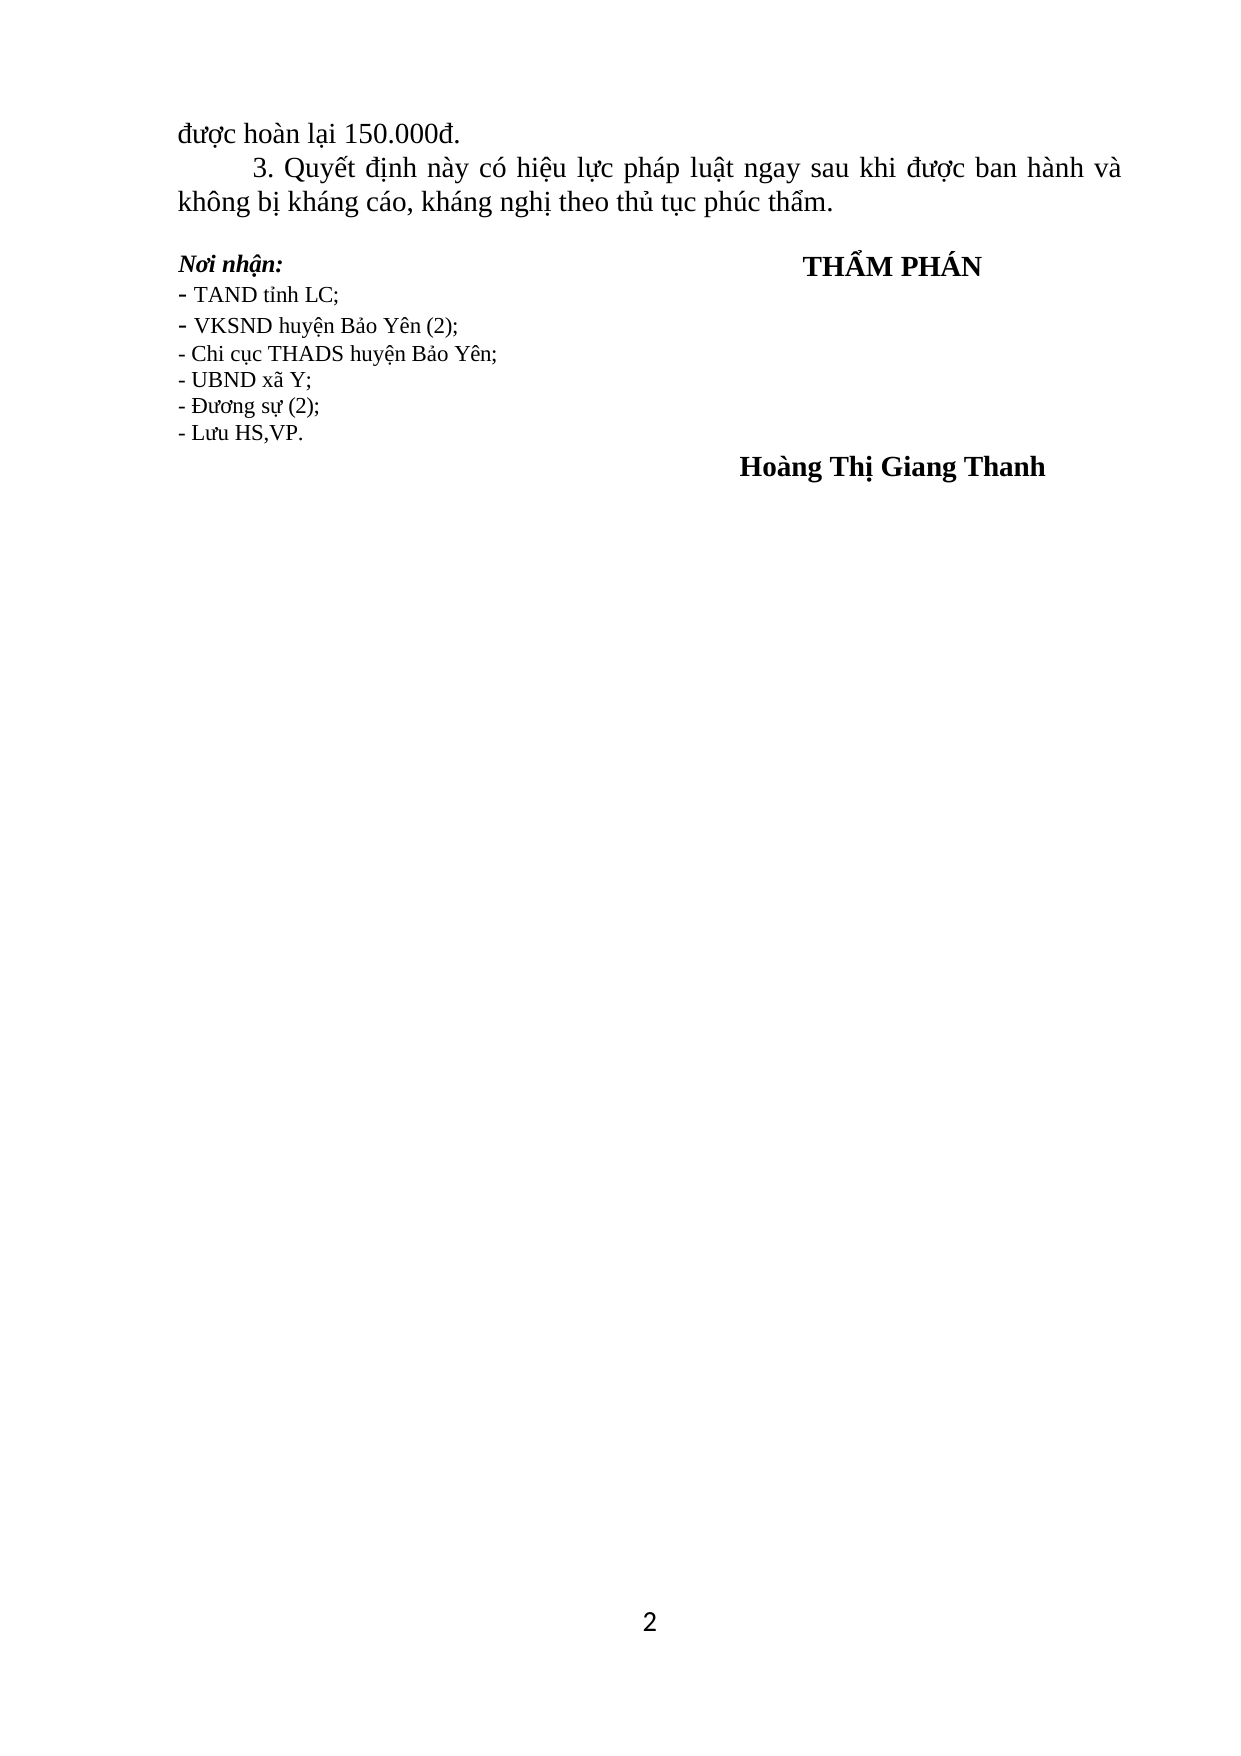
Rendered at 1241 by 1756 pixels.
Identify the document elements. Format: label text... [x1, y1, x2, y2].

list Quyết định này có hiệu lực pháp luật ngay sau khi được ban hành và không bị kháng cáo, kháng nghị theo thủ tục phúc thẩm. [177, 150, 1122, 217]
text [177, 117, 1123, 150]
table_header THẨM PHÁN Hoàng Thị Giang Thanh [619, 251, 1052, 485]
table_header Nơi nhận: TAND tỉnh LC; VKSND huyện Bảo Yên (2); Chi cục THADS huyện Bảo Yên; UBND xã Y; Đương sự (2); Lưu HS,VP. [173, 251, 619, 485]
